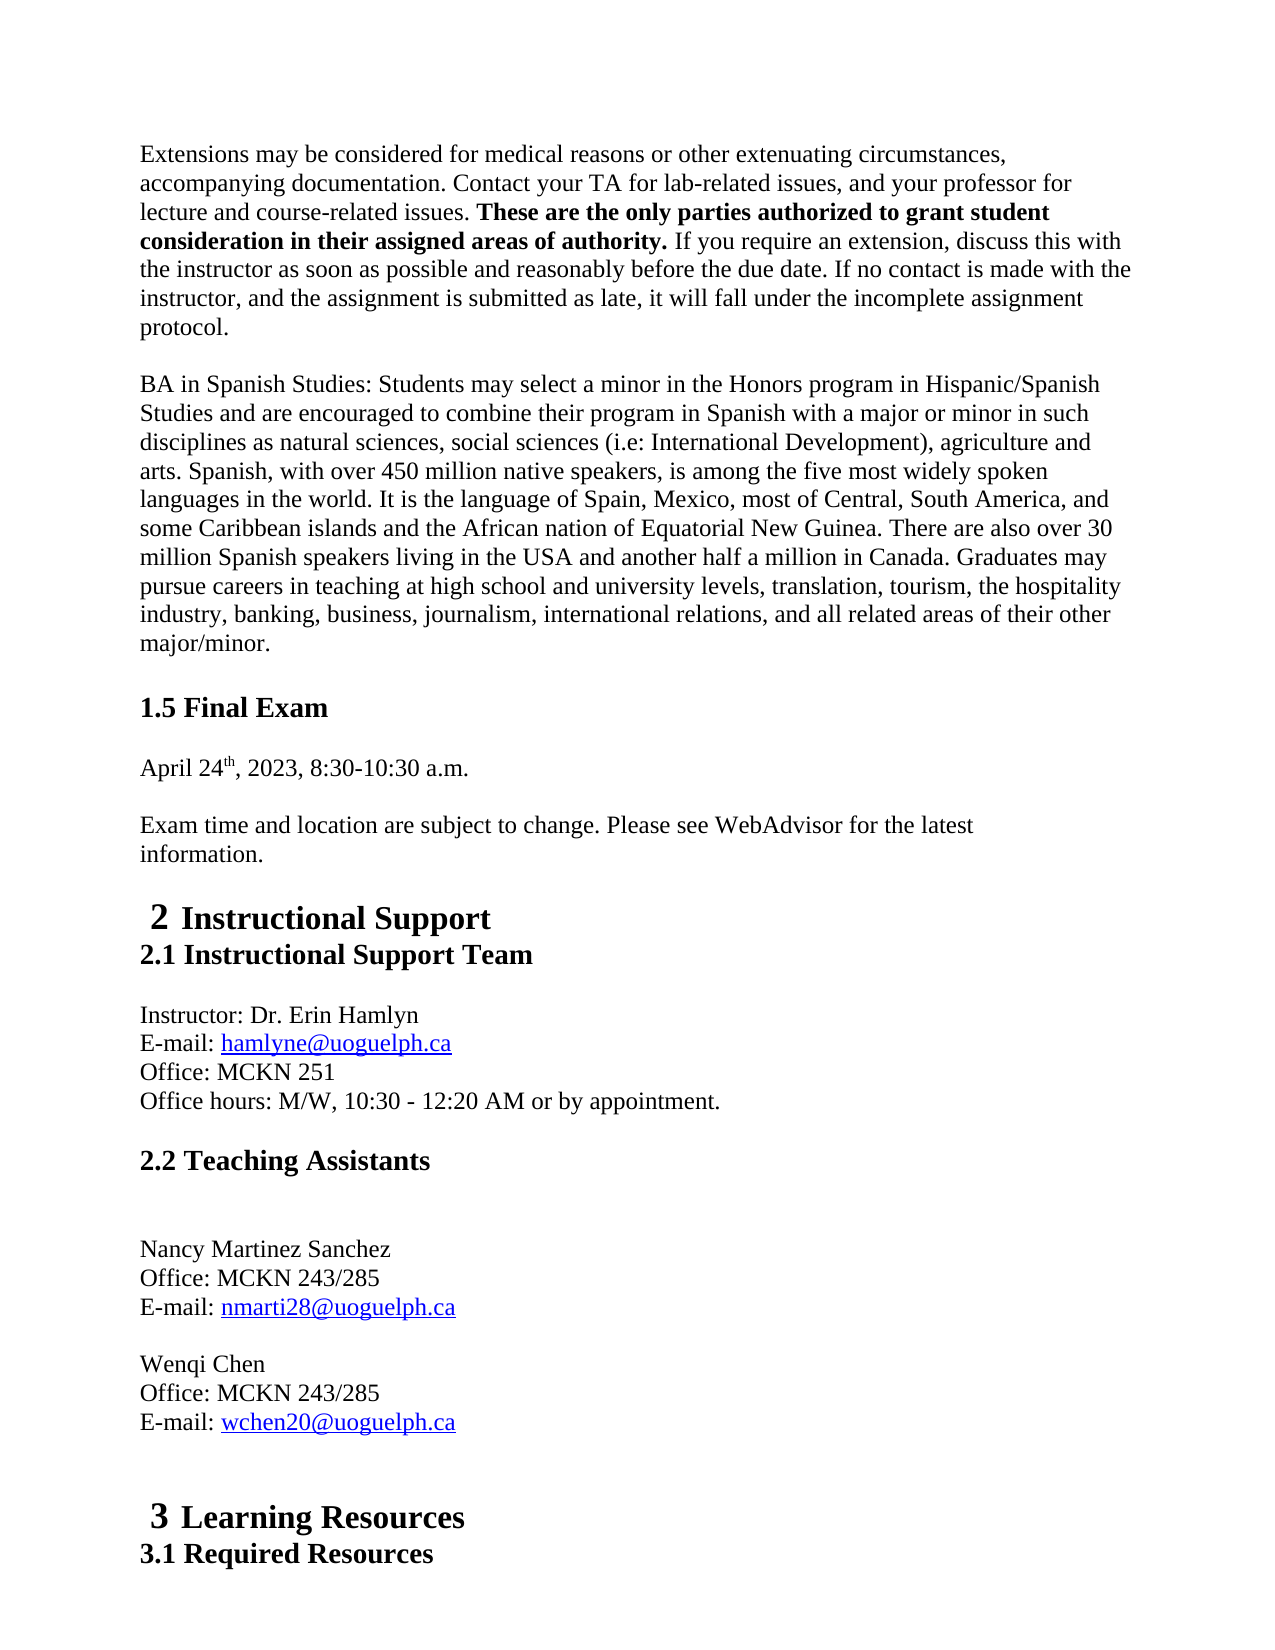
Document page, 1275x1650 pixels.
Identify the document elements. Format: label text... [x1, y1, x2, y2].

text 1.5 Final Exam [139, 691, 1135, 724]
subtitle Learning Resources [150, 1493, 1135, 1536]
text Exam time and location are subject to change. Please see WebAdvisor for the latest [139, 810, 1135, 839]
text Nancy Martinez Sanchez [139, 1234, 1135, 1263]
text 2.2 Teaching Assistants [139, 1143, 1135, 1177]
text Office hours: M/W, 10:30 - 12:20 AM or by appointment. [139, 1086, 1135, 1115]
text Instructor: Dr. Erin Hamlyn [139, 1000, 1135, 1028]
text Office: MCKN 251 [139, 1057, 1135, 1086]
text information. [139, 839, 1135, 868]
text E-mail: nmarti28@uoguelph.ca [139, 1292, 1135, 1321]
text E-mail: wchen20@uoguelph.ca [139, 1407, 1135, 1436]
text E-mail: hamlyne@uoguelph.ca [139, 1028, 1135, 1057]
text Extensions may be considered for medical reasons or other extenuating circumstances, accompanying documentation. Contact your TA for lab-related issues, and your professor for lecture and course-related issues. These are the only parties authorized to grant student consideration in their assigned areas of authority. If you require an extension, discuss this with the instructor as soon as possible and reasonably before the due date. If no contact is made with the instructor, and the assignment is submitted as late, it will fall under the incomplete assignment protocol. [139, 139, 1135, 341]
list Instructional Support [150, 894, 1135, 937]
text Office: MCKN 243/285 [139, 1378, 1135, 1407]
text 2.1 Instructional Support Team [139, 937, 1135, 971]
text Wenqi Chen [139, 1349, 1135, 1378]
text April 24th, 2023, 8:30-10:30 a.m. [139, 753, 1135, 782]
text BA in Spanish Studies: Students may select a minor in the Honors program in Hispanic/Spanish Studies and are encouraged to combine their program in Spanish with a major or minor in such disciplines as natural sciences, social sciences (i.e: International Development), agriculture and arts. Spanish, with over 450 million native speakers, is among the five most widely spoken languages in the world. It is the language of Spain, Mexico, most of Central, South America, and some Caribbean islands and the African nation of Equatorial New Guinea. There are also over 30 million Spanish speakers living in the USA and another half a million in Canada. Graduates may pursue careers in teaching at high school and university levels, translation, tourism, the hospitality industry, banking, business, journalism, international relations, and all related areas of their other major/minor. [139, 369, 1135, 657]
text 3.1 Required Resources [139, 1536, 1135, 1570]
text Office: MCKN 243/285 [139, 1263, 1135, 1292]
